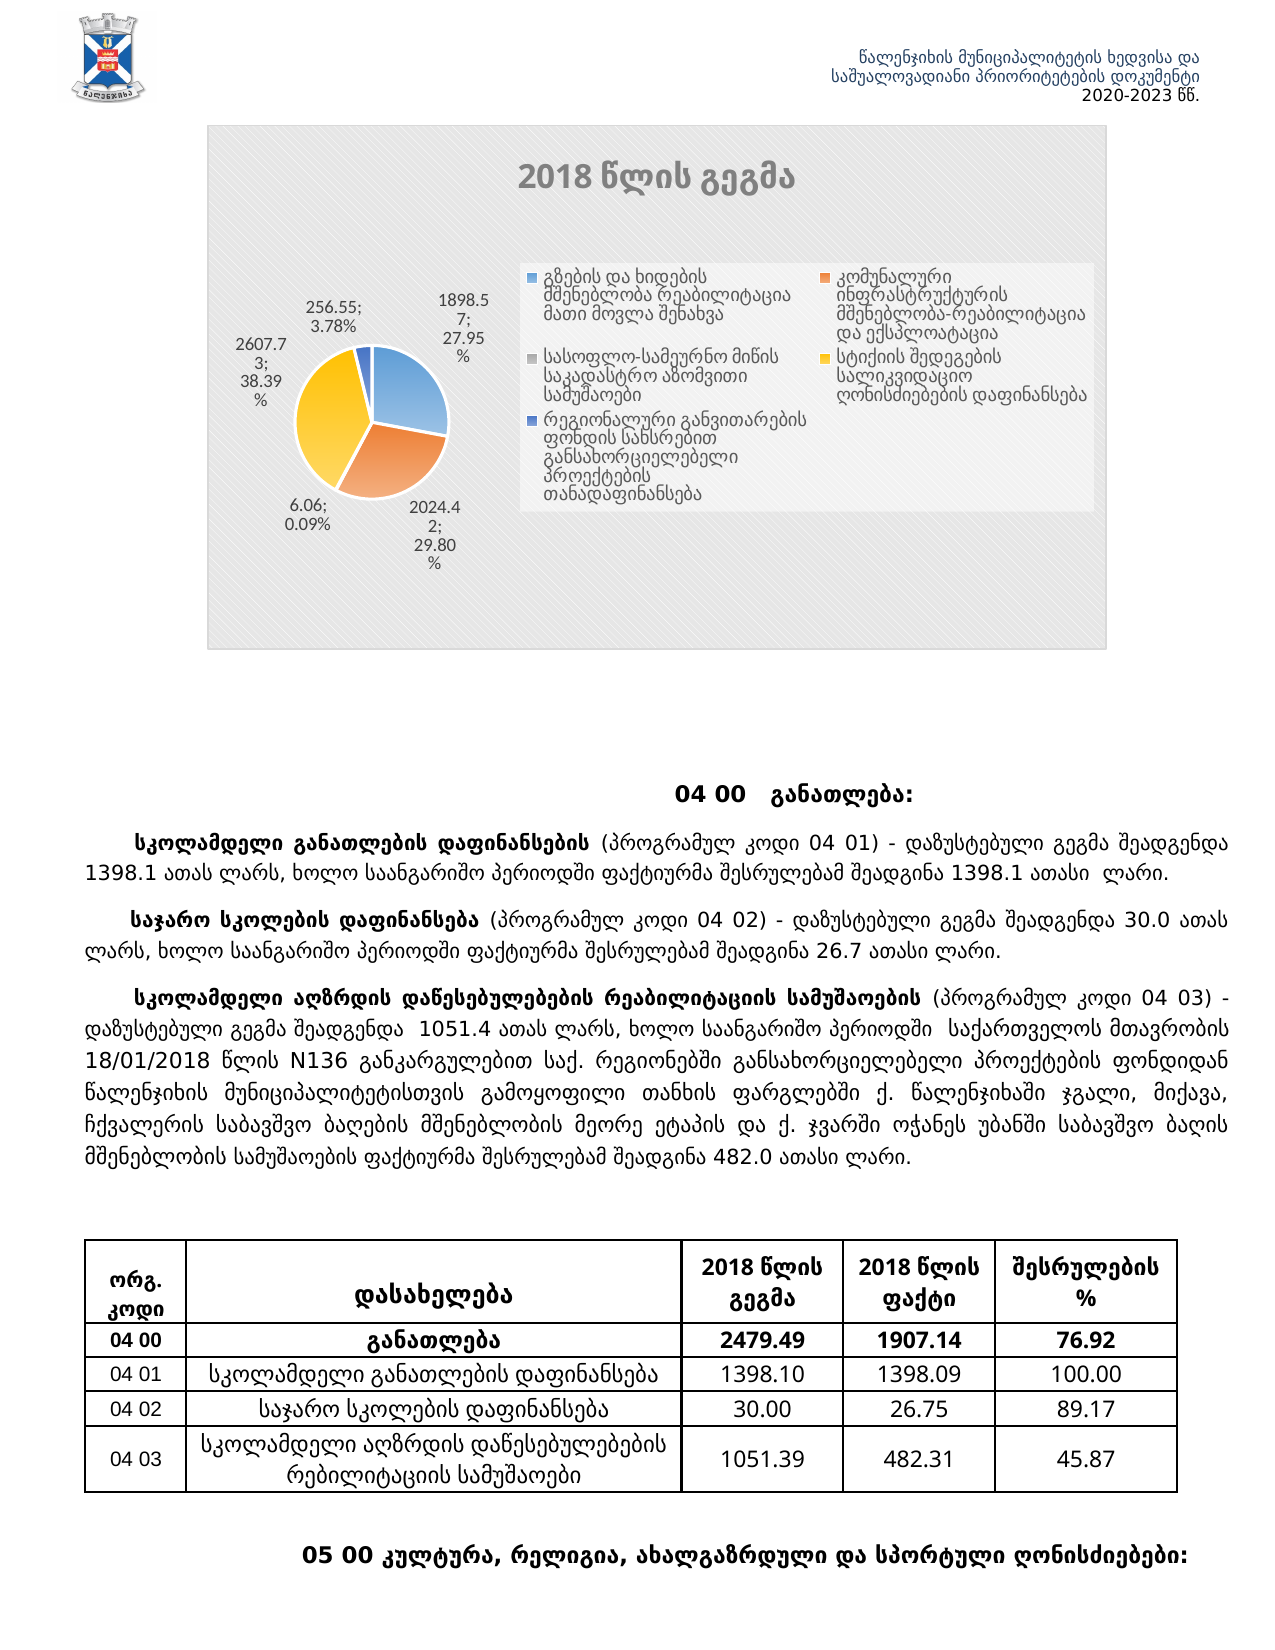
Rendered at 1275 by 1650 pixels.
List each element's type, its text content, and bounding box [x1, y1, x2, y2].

table_cell 2479.49 [683, 1324, 842, 1356]
table_cell 1398.09 [844, 1358, 994, 1390]
table_header 2018 წლის გეგმა [683, 1241, 842, 1322]
table_header ორგ. კოდი [86, 1241, 185, 1322]
text 05 00 კულტურა, რელიგია, ახალგაზრდული და სპორტული ღონისძიებები: [84, 1542, 1229, 1568]
table_cell 1051.39 [683, 1427, 842, 1491]
table_cell 26.75 [844, 1392, 994, 1425]
table_cell 1907.14 [844, 1324, 994, 1356]
text საჯარო სკოლების დაფინანსება (პროგრამულ კოდი 04 02) - დაზუსტებული გეგმა შეადგენდა 30.0 ათას ლარს, ხოლო საანგარიშო პერიოდში ფაქტიურმა შესრულებამ შეადგინა 26.7 ათასი ლარი. [84, 908, 1229, 963]
text სკოლამდელი აღზრდის დაწესებულებების რეაბილიტაციის სამუშაოების (პროგრამულ კოდი 04 03) - დაზუსტებული გეგმა შეადგენდა 1051.4 ათას ლარს, ხოლო საანგარიშო პერიოდში საქართველოს მთავრობის 18/01/2018 წლის N136 განკარგულებით საქ. რეგიონებში განსახორციელებელი პროექტების ფონდიდან წალენჯიხის მუნიციპალიტეტისთვის გამოყოფილი თანხის ფარგლებში ქ. წალენჯიხაში ჯგალი, მიქავა, ჩქვალერის საბავშვო ბაღების მშენებლობის მეორე ეტაპის და ქ. ჯვარში ოჭანეს უბანში საბავშვო ბაღის მშენებლობის სამუშაოების ფაქტიურმა შესრულებამ შეადგინა 482.0 ათასი ლარი. [84, 986, 1229, 1169]
table_cell სკოლამდელი აღზრდის დაწესებულებების რებილიტაციის სამუშაოები [187, 1427, 680, 1491]
table_header დასახელება [187, 1241, 680, 1322]
table_cell 04 03 [86, 1427, 185, 1491]
table_cell 04 01 [86, 1358, 185, 1390]
table_header 2018 წლის ფაქტი [844, 1241, 994, 1322]
table_cell 76.92 [996, 1324, 1176, 1356]
table_cell 89.17 [996, 1392, 1176, 1425]
table_cell 1398.10 [683, 1358, 842, 1390]
table_cell 04 00 [86, 1324, 185, 1356]
table_cell 482.31 [844, 1427, 994, 1491]
table_header შესრულების % [996, 1241, 1176, 1322]
table_cell 30.00 [683, 1392, 842, 1425]
table_cell განათლება [187, 1324, 680, 1356]
table_cell სკოლამდელი განათლების დაფინანსება [187, 1358, 680, 1390]
table_cell 04 02 [86, 1392, 185, 1425]
table_cell 100.00 [996, 1358, 1176, 1390]
text 04 00 განათლება: [84, 781, 1229, 808]
text სკოლამდელი განათლების დაფინანსების (პროგრამულ კოდი 04 01) - დაზუსტებული გეგმა შეადგენდა 1398.1 ათას ლარს, ხოლო საანგარიშო პერიოდში ფაქტიურმა შესრულებამ შეადგინა 1398.1 ათასი ლარი. [84, 831, 1229, 886]
table_cell საჯარო სკოლების დაფინანსება [187, 1392, 680, 1425]
picture [57, 11, 158, 103]
table_cell 45.87 [996, 1427, 1176, 1491]
